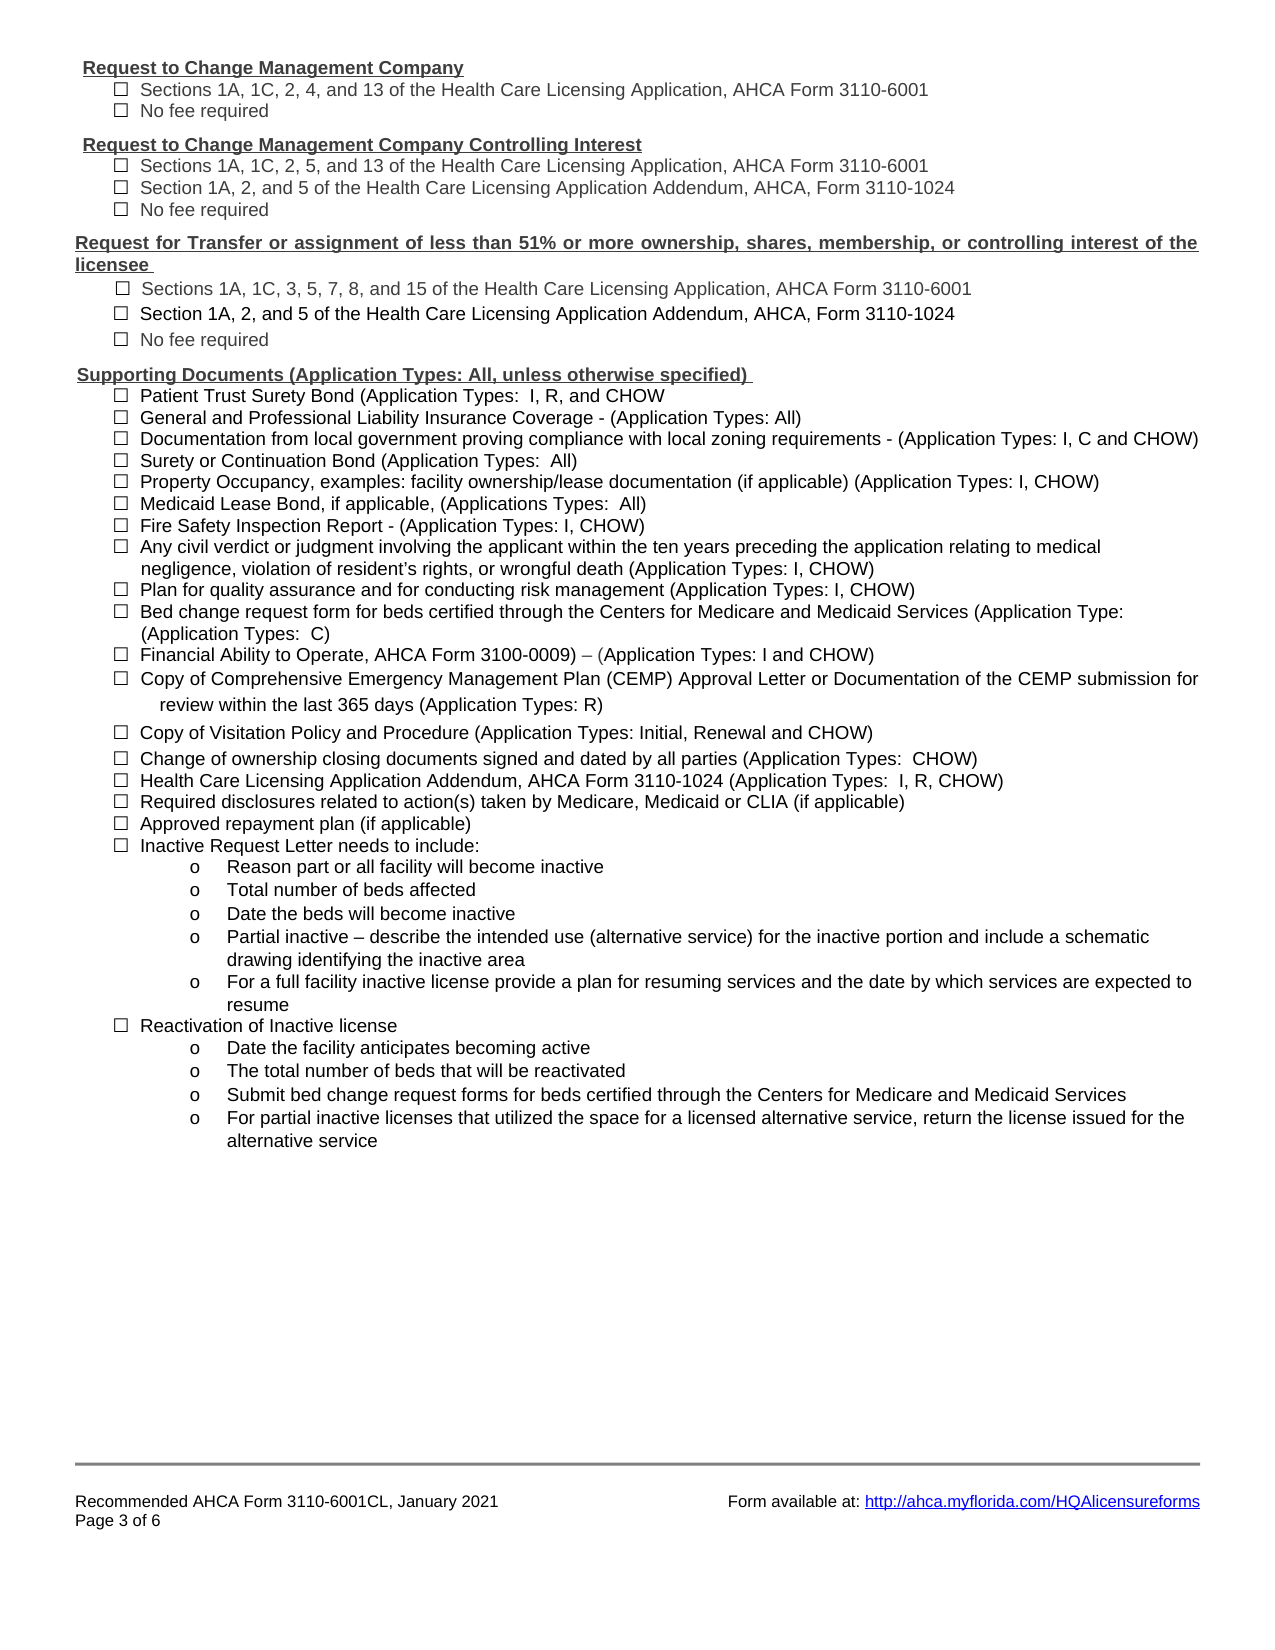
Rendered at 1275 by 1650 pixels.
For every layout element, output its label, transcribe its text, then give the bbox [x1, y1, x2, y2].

text Bed change request form for beds certified through the Centers for Medicare and Medicaid Services (Application Type: (Application Types: C) [112, 601, 1200, 644]
text Sections 1A, 1C, 2, 4, and 13 of the Health Care Licensing Application, AHCA Form 3110-6001 [112, 78, 1200, 100]
text Medicaid Lease Bond, if applicable, (Applications Types: All) [112, 493, 1200, 514]
text ☐ No fee required [112, 326, 1200, 352]
text Patient Trust Surety Bond (Application Types: I, R, and CHOW [112, 385, 1200, 407]
text Copy of Visitation Policy and Procedure (Application Types: Initial, Renewal and CHOW) [112, 719, 1200, 744]
text Request to Change Management Company Controlling Interest [82, 134, 1200, 155]
text General and Professional Liability Insurance Coverage - (Application Types: All) [112, 407, 1200, 428]
list Submit bed change request forms for beds certified through the Centers for Medicare and Medicaid Services [189, 1083, 1200, 1107]
text Section 1A, 2, and 5 of the Health Care Licensing Application Addendum, AHCA, Form 3110-1024 [112, 177, 1200, 198]
text Change of ownership closing documents signed and dated by all parties (Application Types: CHOW) [112, 748, 1200, 770]
text Financial Ability to Operate, AHCA Form 3100-0009) – (Application Types: I and CHOW) [112, 644, 1200, 665]
list ☐ Section 1A, 2, and 5 of the Health Care Licensing Application Addendum, AHCA, Form 3110-1024 [112, 301, 1200, 326]
text Property Occupancy, examples: facility ownership/lease documentation (if applicable) (Application Types: I, CHOW) [112, 471, 1200, 493]
list Health Care Licensing Application Addendum, AHCA Form 3110-1024 (Application Types: I, R, CHOW) [112, 770, 1200, 791]
text No fee required [112, 198, 1200, 220]
text Request to Change Management Company [82, 57, 1200, 78]
text ☐ Sections 1A, 1C, 3, 5, 7, 8, and 15 of the Health Care Licensing Application, AHCA Form 3110-6001 [114, 275, 1200, 301]
text Documentation from local government proving compliance with local zoning requirements - (Application Types: I, C and CHOW) [112, 428, 1200, 450]
text Supporting Documents (Application Types: All, unless otherwise specified) [77, 363, 1200, 385]
text Surety or Continuation Bond (Application Types: All) [112, 450, 1200, 471]
list For partial inactive licenses that utilized the space for a licensed alternative service, return the license issued for the alternative service [189, 1107, 1200, 1151]
text Inactive Request Letter needs to include: [112, 834, 1200, 856]
text Sections 1A, 1C, 2, 5, and 13 of the Health Care Licensing Application, AHCA Form 3110-6001 [112, 155, 1200, 177]
list Date the beds will become inactive [189, 902, 1200, 926]
text Fire Safety Inspection Report - (Application Types: I, CHOW) [112, 514, 1200, 536]
list For a full facility inactive license provide a plan for resuming services and the date by which services are expected to resume [189, 971, 1200, 1015]
text Copy of Comprehensive Emergency Management Plan (CEMP) Approval Letter or Documentation of the CEMP submission for review within the last 365 days (Application Types: R) [112, 665, 1200, 716]
text Any civil verdict or judgment involving the applicant within the ten years preceding the application relating to medical negligence, violation of resident’s rights, or wrongful death (Application Types: I, CHOW) [112, 536, 1200, 579]
list Partial inactive – describe the intended use (alternative service) for the inactive portion and include a schematic drawing identifying the inactive area [189, 926, 1200, 971]
list Date the facility anticipates becoming active [189, 1037, 1200, 1060]
text Plan for quality assurance and for conducting risk management (Application Types: I, CHOW) [112, 579, 1200, 601]
text Reactivation of Inactive license [112, 1015, 1200, 1037]
list Reason part or all facility will become inactive [189, 856, 1200, 879]
list The total number of beds that will be reactivated [189, 1060, 1200, 1083]
text Request for Transfer or assignment of less than 51% or more ownership, shares, membership, or controlling interest of the licensee [75, 232, 1200, 275]
list Total number of beds affected [189, 879, 1200, 902]
text No fee required [112, 100, 1200, 122]
text Required disclosures related to action(s) taken by Medicare, Medicaid or CLIA (if applicable) [112, 791, 1200, 813]
text Approved repayment plan (if applicable) [112, 813, 1200, 834]
